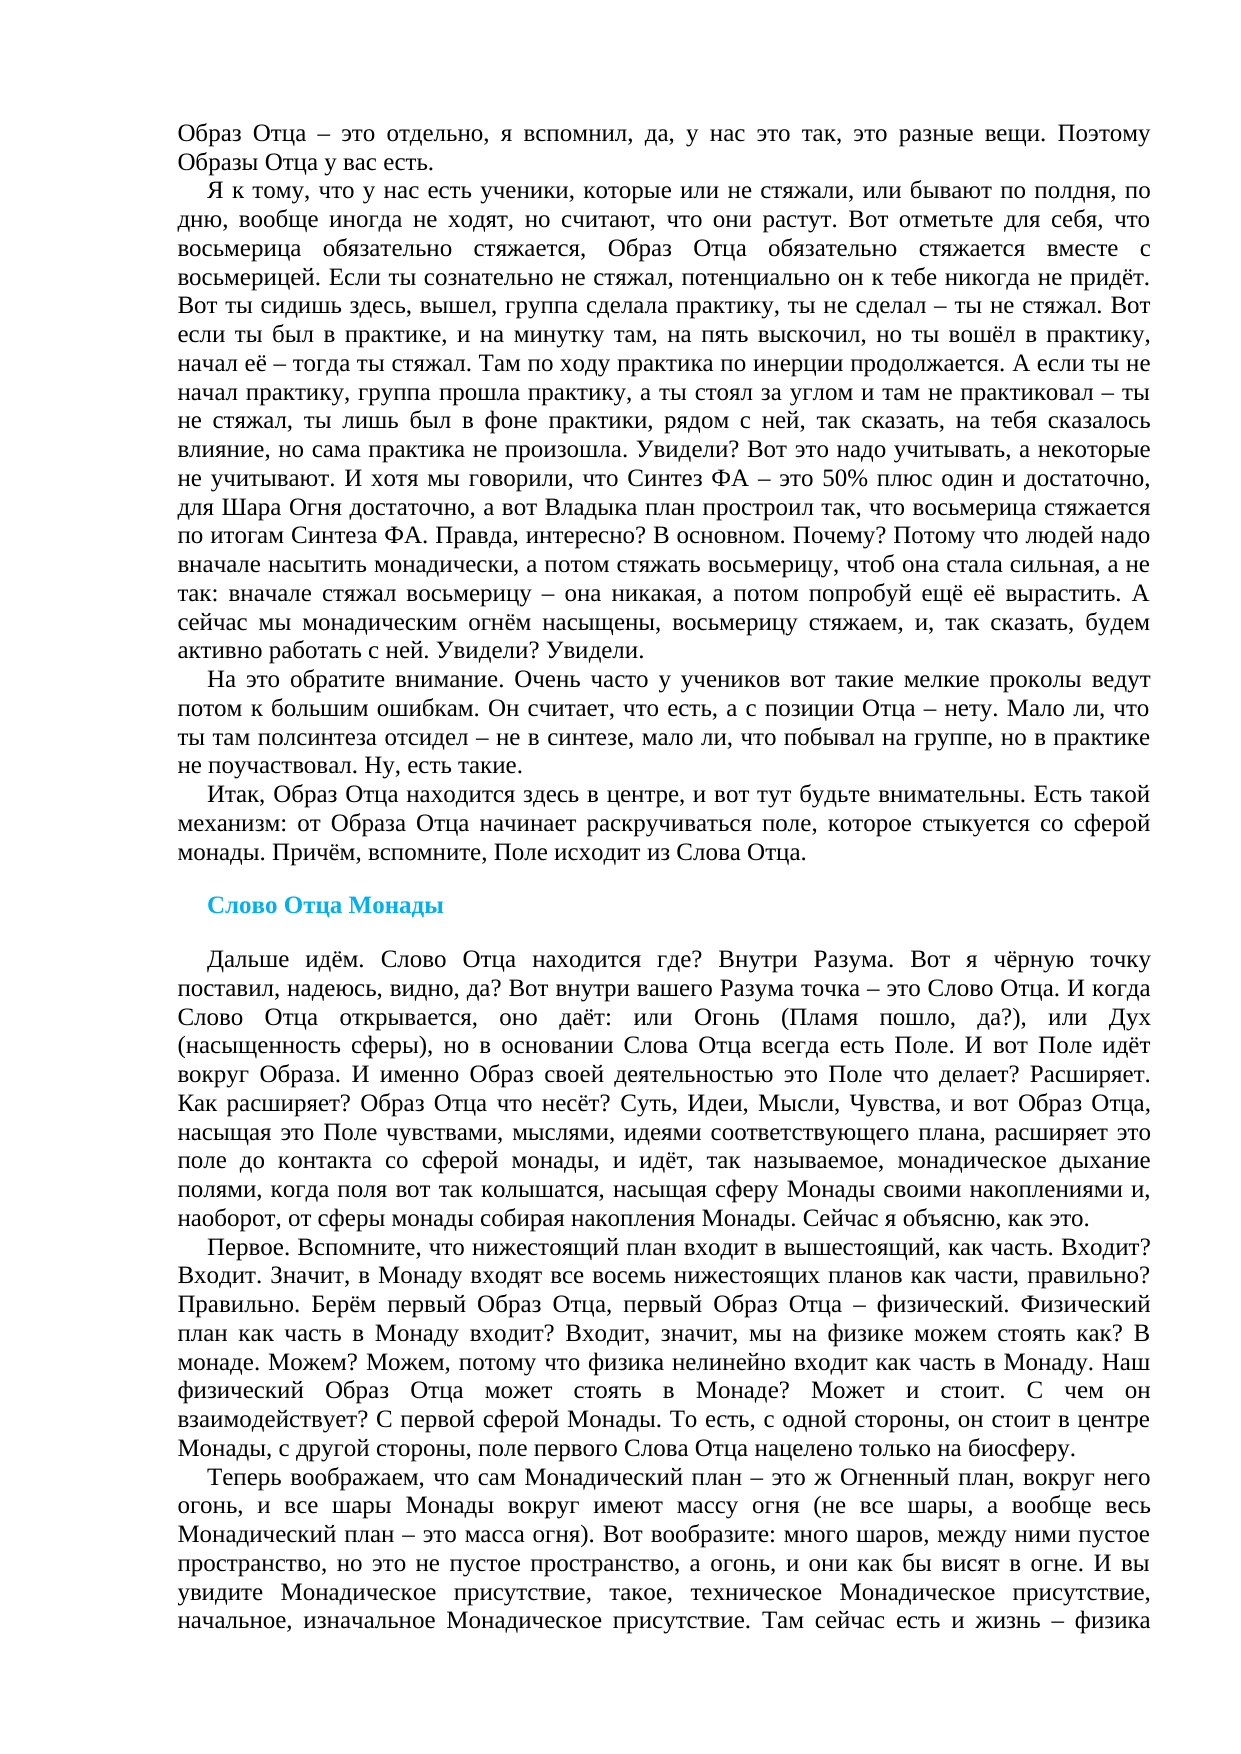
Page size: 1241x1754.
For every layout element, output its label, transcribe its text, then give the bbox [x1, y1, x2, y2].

text Я к тому, что у нас есть ученики, которые или не стяжали, или бывают по полдня, по дню, вообще иногда не ходят, но считают, что они растут. Вот отметьте для себя, что восьмерица обязательно стяжается, Образ Отца обязательно стяжается вместе с восьмерицей. Если ты сознательно не стяжал, потенциально он к тебе никогда не придёт. Вот ты сидишь здесь, вышел, группа сделала практику, ты не сделал – ты не стяжал. Вот если ты был в практике, и на минутку там, на пять выскочил, но ты вошёл в практику, начал её – тогда ты стяжал. Там по ходу практика по инерции продолжается. А если ты не начал практику, группа прошла практику, а ты стоял за углом и там не практиковал – ты не стяжал, ты лишь был в фоне практики, рядом с ней, так сказать, на тебя сказалось влияние, но сама практика не произошла. Увидели? Вот это надо учитывать, а некоторые не учитывают. И хотя мы говорили, что Синтез ФА – это 50% плюс один и достаточно, для Шара Огня достаточно, а вот Владыка план простроил так, что восьмерица стяжается по итогам Синтеза ФА. Правда, интересно? В основном. Почему? Потому что людей надо вначале насытить монадически, а потом стяжать восьмерицу, чтоб она стала сильная, а не так: вначале стяжал восьмерицу – она никакая, а потом попробуй ещё её вырастить. А сейчас мы монадическим огнём насыщены, восьмерицу стяжаем, и, так сказать, будем активно работать с ней. Увидели? Увидели. [177, 176, 1152, 664]
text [177, 118, 1152, 176]
subtitle Слово Отца Монады [177, 891, 1152, 919]
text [177, 1462, 1152, 1634]
text На это обратите внимание. Очень часто у учеников вот такие мелкие проколы ведут потом к большим ошибкам. Он считает, что есть, а с позиции Отца – нету. Мало ли, что ты там полсинтеза отсидел – не в синтезе, мало ли, что побывал на группе, но в практике не поучаствовал. Ну, есть такие. [177, 664, 1152, 779]
text Первое. Вспомните, что нижестоящий план входит в вышестоящий, как часть. Входит? Входит. Значит, в Монаду входят все восемь нижестоящих планов как части, правильно? Правильно. Берём первый Образ Отца, первый Образ Отца – физический. Физический план как часть в Монаду входит? Входит, значит, мы на физике можем стоять как? В монаде. Можем? Можем, потому что физика нелинейно входит как часть в Монаду. Наш физический Образ Отца может стоять в Монаде? Может и стоит. С чем он взаимодействует? С первой сферой Монады. То есть, с одной стороны, он стоит в центре Монады, с другой стороны, поле первого Слова Отца нацелено только на биосферу. [177, 1232, 1152, 1462]
text Дальше идём. Слово Отца находится где? Внутри Разума. Вот я чёрную точку поставил, надеюсь, видно, да? Вот внутри вашего Разума точка – это Слово Отца. И когда Слово Отца открывается, оно даёт: или Огонь (Пламя пошло, да?), или Дух (насыщенность сферы), но в основании Слова Отца всегда есть Поле. И вот Поле идёт вокруг Образа. И именно Образ своей деятельностью это Поле что делает? Расширяет. Как расширяет? Образ Отца что несёт? Cуть, Идеи, Мысли, Чувства, и вот Образ Отца, насыщая это Поле чувствами, мыслями, идеями соответствующего плана, расширяет это поле до контакта со сферой монады, и идёт, так называемое, монадическое дыхание полями, когда поля вот так колышатся, насыщая сферу Монады своими накоплениями и, наоборот, от сферы монады собирая накопления Монады. Сейчас я объясню, как это. [177, 944, 1152, 1232]
text Итак, Образ Отца находится здесь в центре, и вот тут будьте внимательны. Есть такой механизм: от Образа Отца начинает раскручиваться поле, которое стыкуется со сферой монады. Причём, вспомните, Поле исходит из Слова Отца. [177, 779, 1152, 866]
